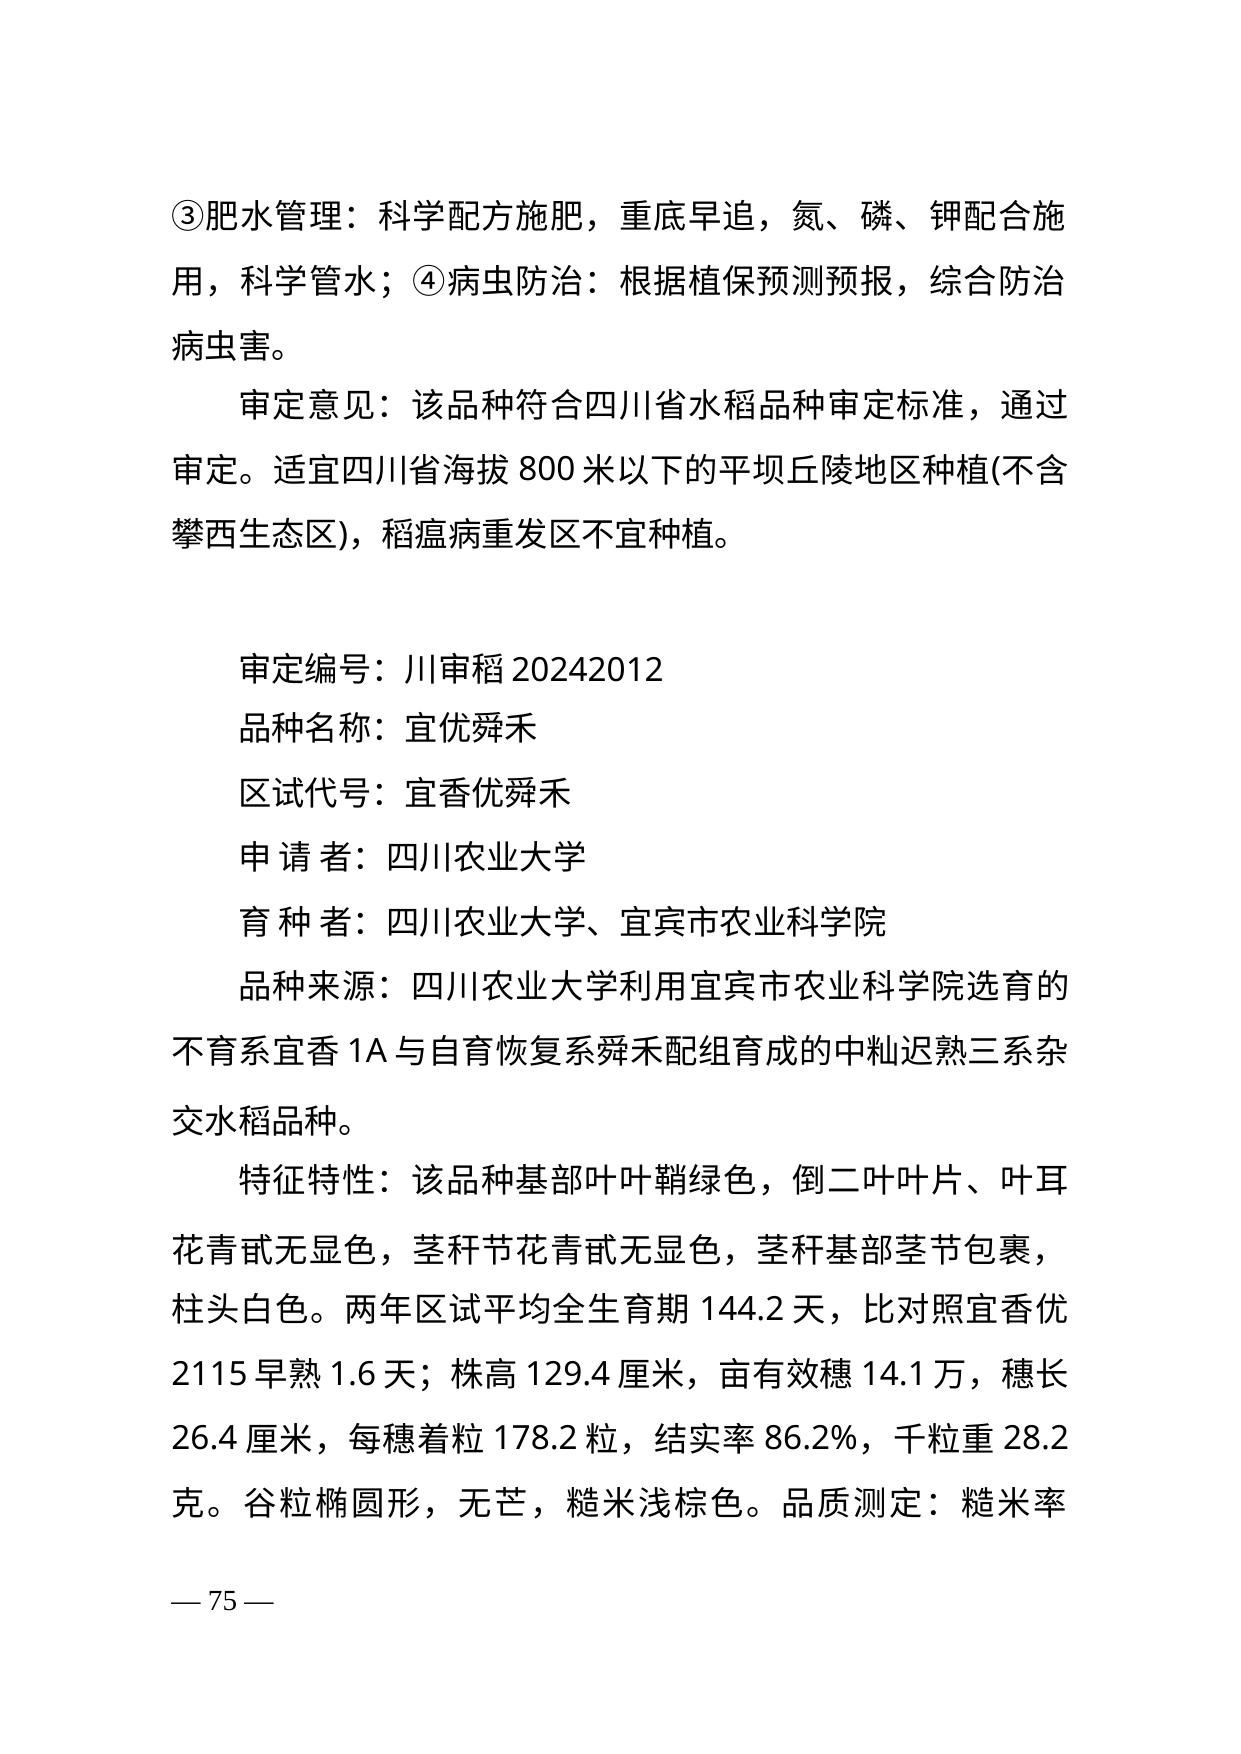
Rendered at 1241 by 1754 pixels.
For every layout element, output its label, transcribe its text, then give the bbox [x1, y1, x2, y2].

text 品种名称：宜优舜禾 [171, 694, 1069, 758]
text 育 种 者：四川农业大学、宜宾市农业科学院 [171, 888, 1069, 952]
text 区试代号：宜香优舜禾 [171, 758, 1069, 823]
text 品种来源：四川农业大学利用宜宾市农业科学院选育的不育系宜香1A与自育恢复系舜禾配组育成的中籼迟熟三系杂交水稻品种。 [171, 952, 1069, 1146]
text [171, 1146, 1069, 1533]
text 申 请 者：四川农业大学 [171, 823, 1069, 888]
text 审定意见：该品种符合四川省水稻品种审定标准，通过审定。适宜四川省海拔800米以下的平坝丘陵地区种植(不含攀西生态区)，稻瘟病重发区不宜种植。 [171, 371, 1069, 565]
text 审定编号：川审稻20242012 [171, 629, 1069, 694]
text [171, 177, 1069, 371]
